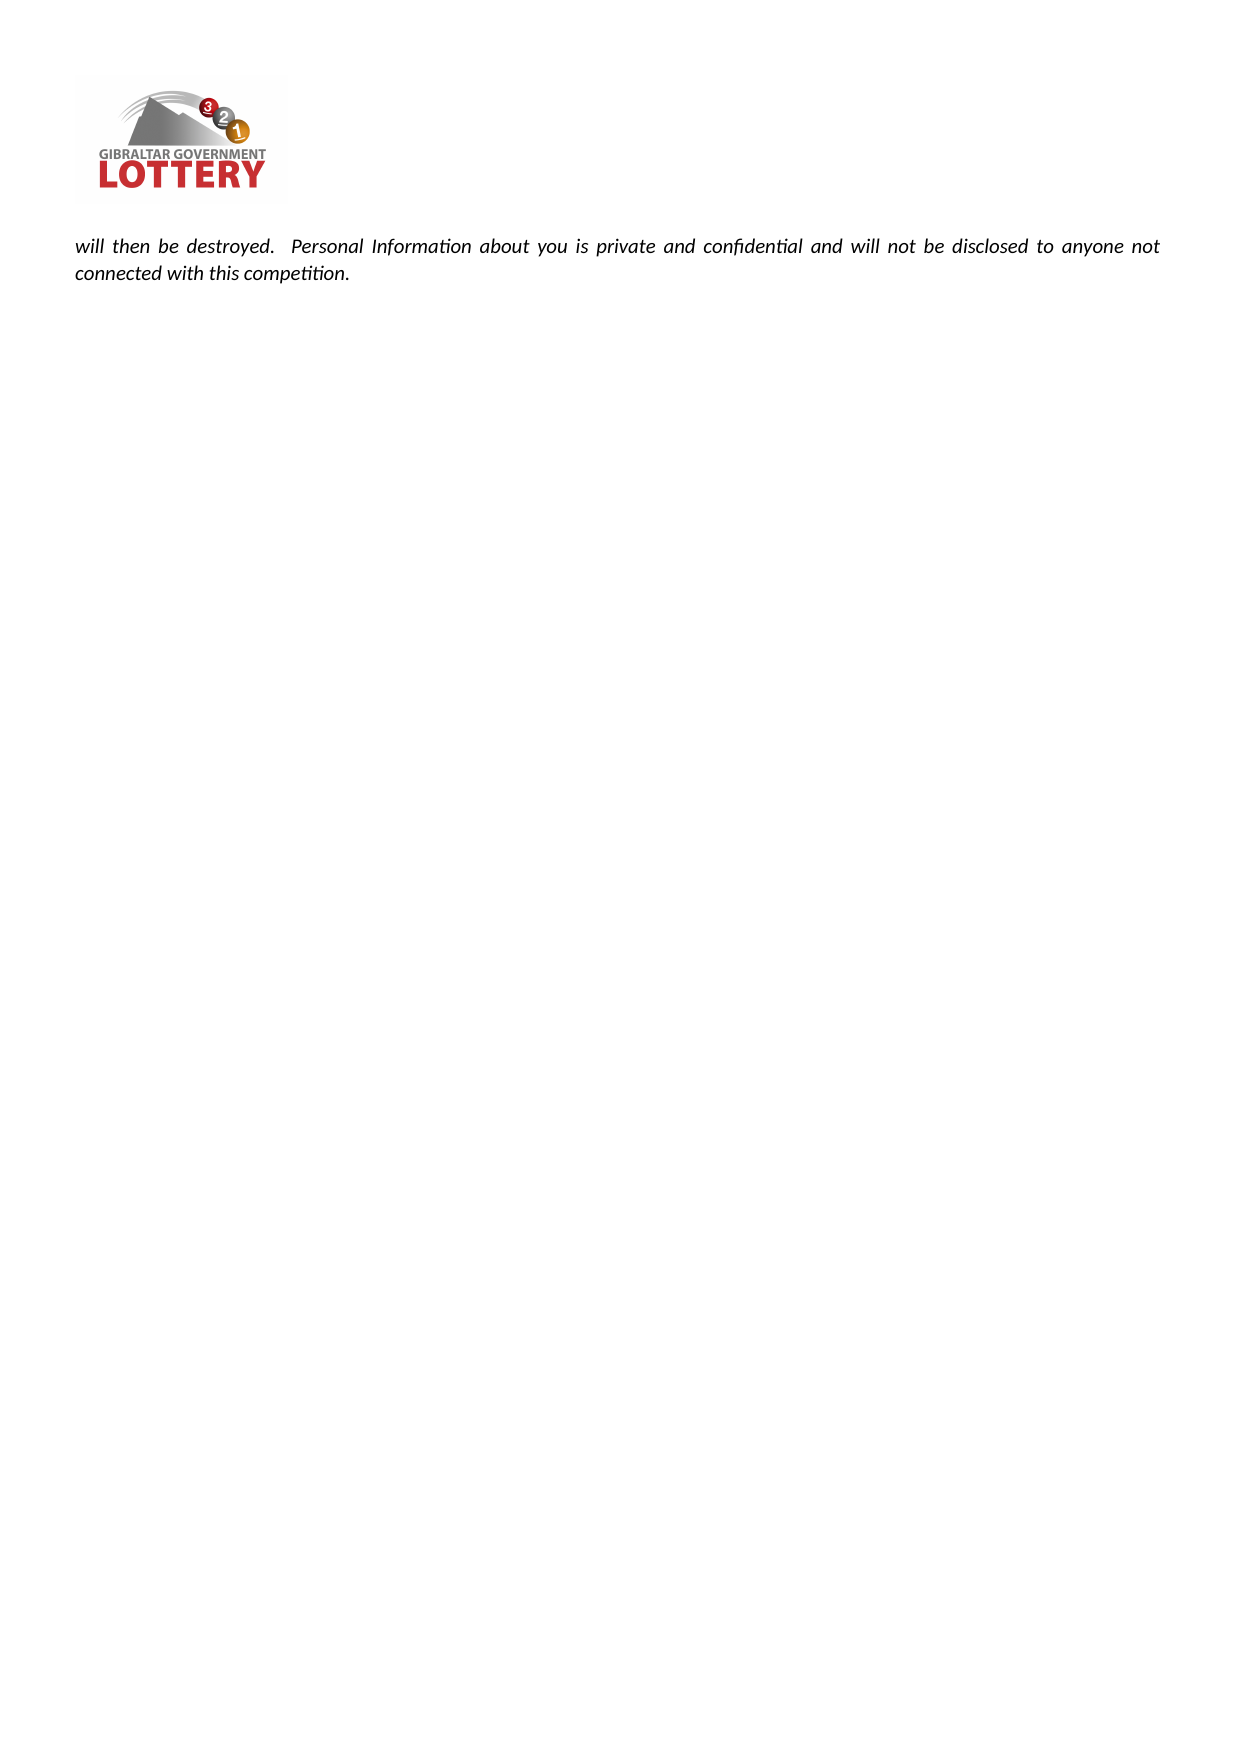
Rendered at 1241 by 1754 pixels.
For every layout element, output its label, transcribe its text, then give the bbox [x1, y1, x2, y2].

picture [75, 75, 288, 204]
